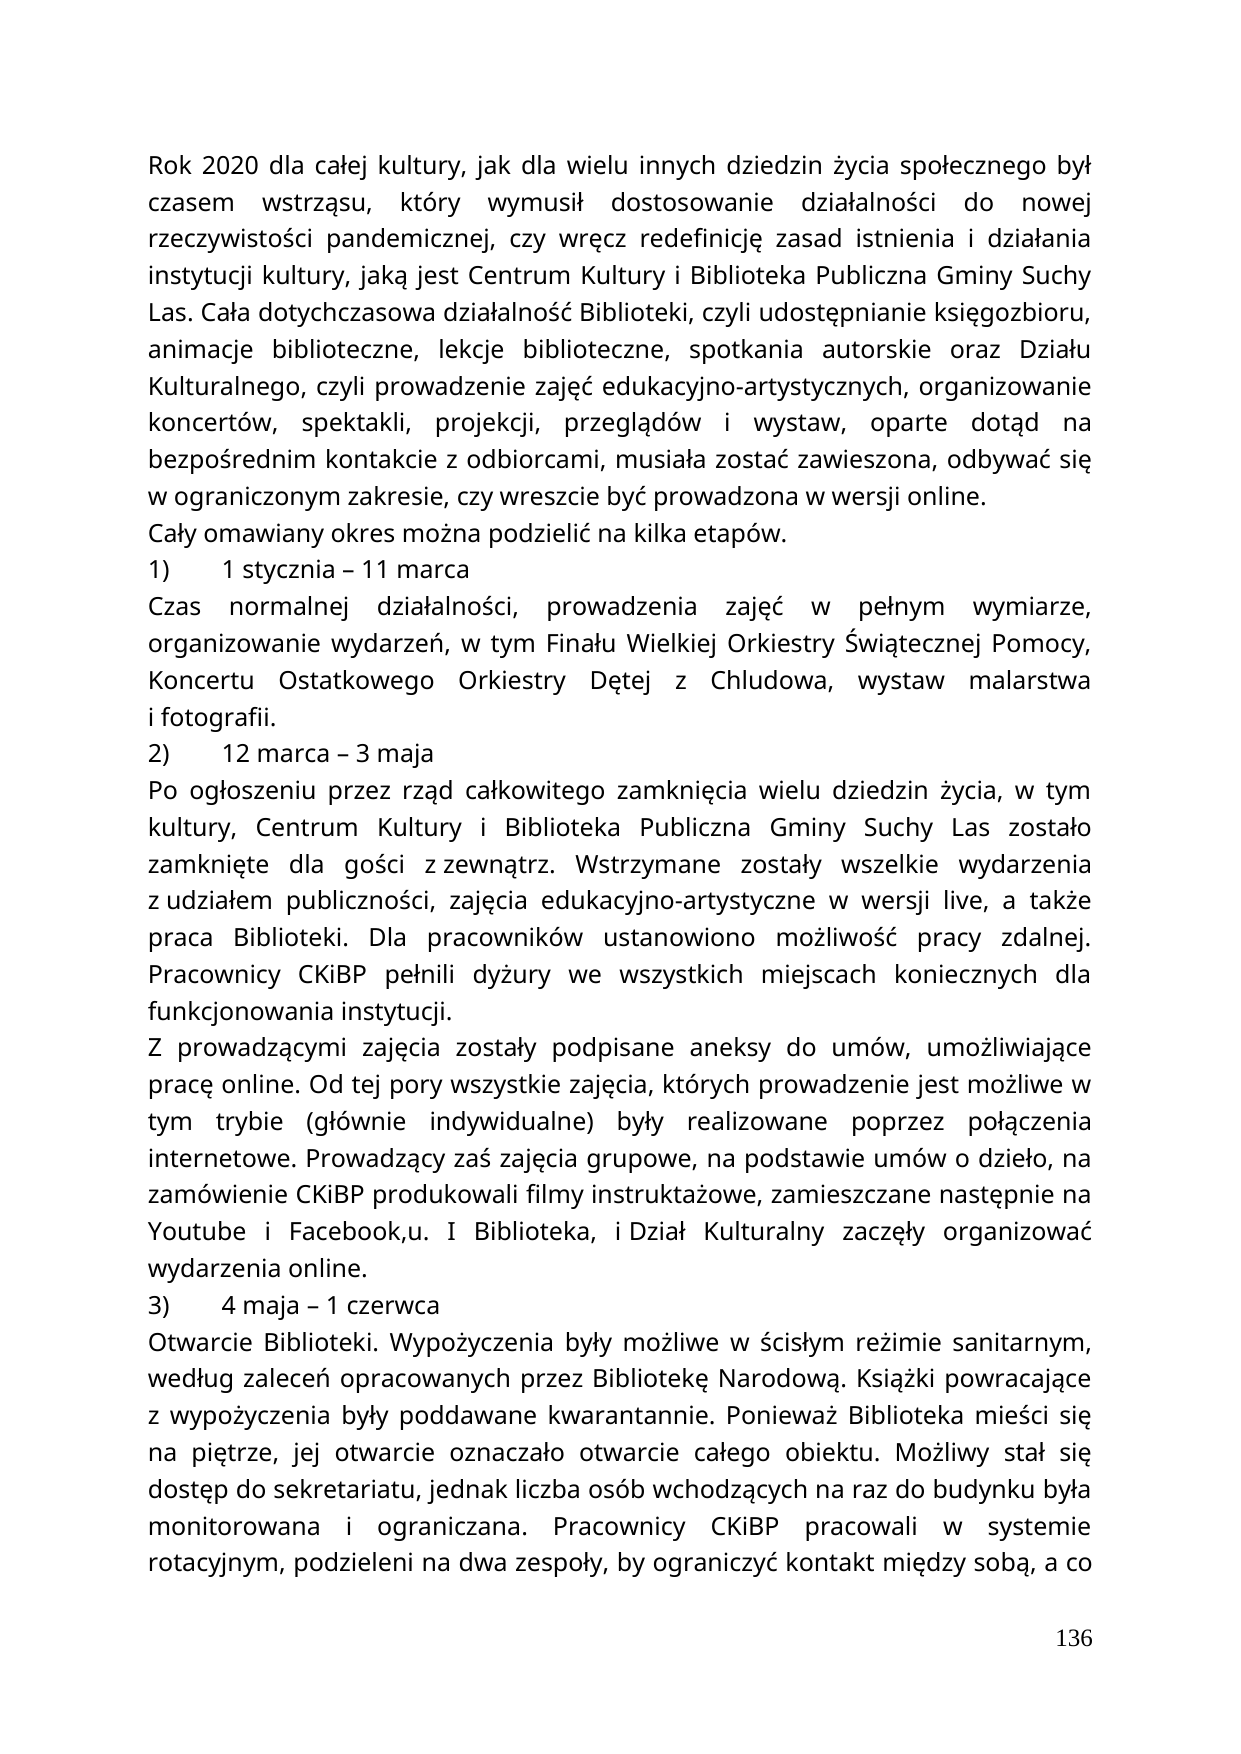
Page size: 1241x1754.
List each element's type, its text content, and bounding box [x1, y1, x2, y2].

list Czas normalnej działalności, prowadzenia zajęć w pełnym wymiarze, organizowanie wydarzeń, w tym Finału Wielkiej Orkiestry Świątecznej Pomocy, Koncertu Ostatkowego Orkiestry Dętej z Chludowa, wystaw malarstwa i fotografii. [148, 589, 1093, 733]
list Rok 2020 dla całej kultury, jak dla wielu innych dziedzin życia społecznego był czasem wstrząsu, który wymusił dostosowanie działalności do nowej rzeczywistości pandemicznej, czy wręcz redefinicję zasad istnienia i działania instytucji kultury, jaką jest Centrum Kultury i Biblioteka Publiczna Gminy Suchy Las. Cała dotychczasowa działalność Biblioteki, czyli udostępnianie księgozbioru, animacje biblioteczne, lekcje biblioteczne, spotkania autorskie oraz Działu Kulturalnego, czyli prowadzenie zajęć edukacyjno-artystycznych, organizowanie koncertów, spektakli, projekcji, przeglądów i wystaw, oparte dotąd na bezpośrednim kontakcie z odbiorcami, musiała zostać zawieszona, odbywać się w ograniczonym zakresie, czy wreszcie być prowadzona w wersji online. [148, 148, 1093, 513]
list Po ogłoszeniu przez rząd całkowitego zamknięcia wielu dziedzin życia, w tym kultury, Centrum Kultury i Biblioteka Publiczna Gminy Suchy Las zostało zamknięte dla gości z zewnątrz. Wstrzymane zostały wszelkie wydarzenia z udziałem publiczności, zajęcia edukacyjno-artystyczne w wersji live, a także praca Biblioteki. Dla pracowników ustanowiono możliwość pracy zdalnej. Pracownicy CKiBP pełnili dyżury we wszystkich miejscach koniecznych dla funkcjonowania instytucji. [148, 773, 1093, 1027]
list Cały omawiany okres można podzielić na kilka etapów. [148, 515, 1093, 549]
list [148, 1324, 1093, 1579]
list 1) 1 stycznia – 11 marca [148, 552, 1093, 586]
list 3) 4 maja – 1 czerwca [148, 1287, 1093, 1322]
list 2) 12 marca – 3 maja [148, 736, 1093, 770]
list Z prowadzącymi zajęcia zostały podpisane aneksy do umów, umożliwiające pracę online. Od tej pory wszystkie zajęcia, których prowadzenie jest możliwe w tym trybie (głównie indywidualne) były realizowane poprzez połączenia internetowe. Prowadzący zaś zajęcia grupowe, na podstawie umów o dzieło, na zamówienie CKiBP produkowali filmy instruktażowe, zamieszczane następnie na Youtube i Facebook,u. I Biblioteka, i Dział Kulturalny zaczęły organizować wydarzenia online. [148, 1030, 1093, 1285]
